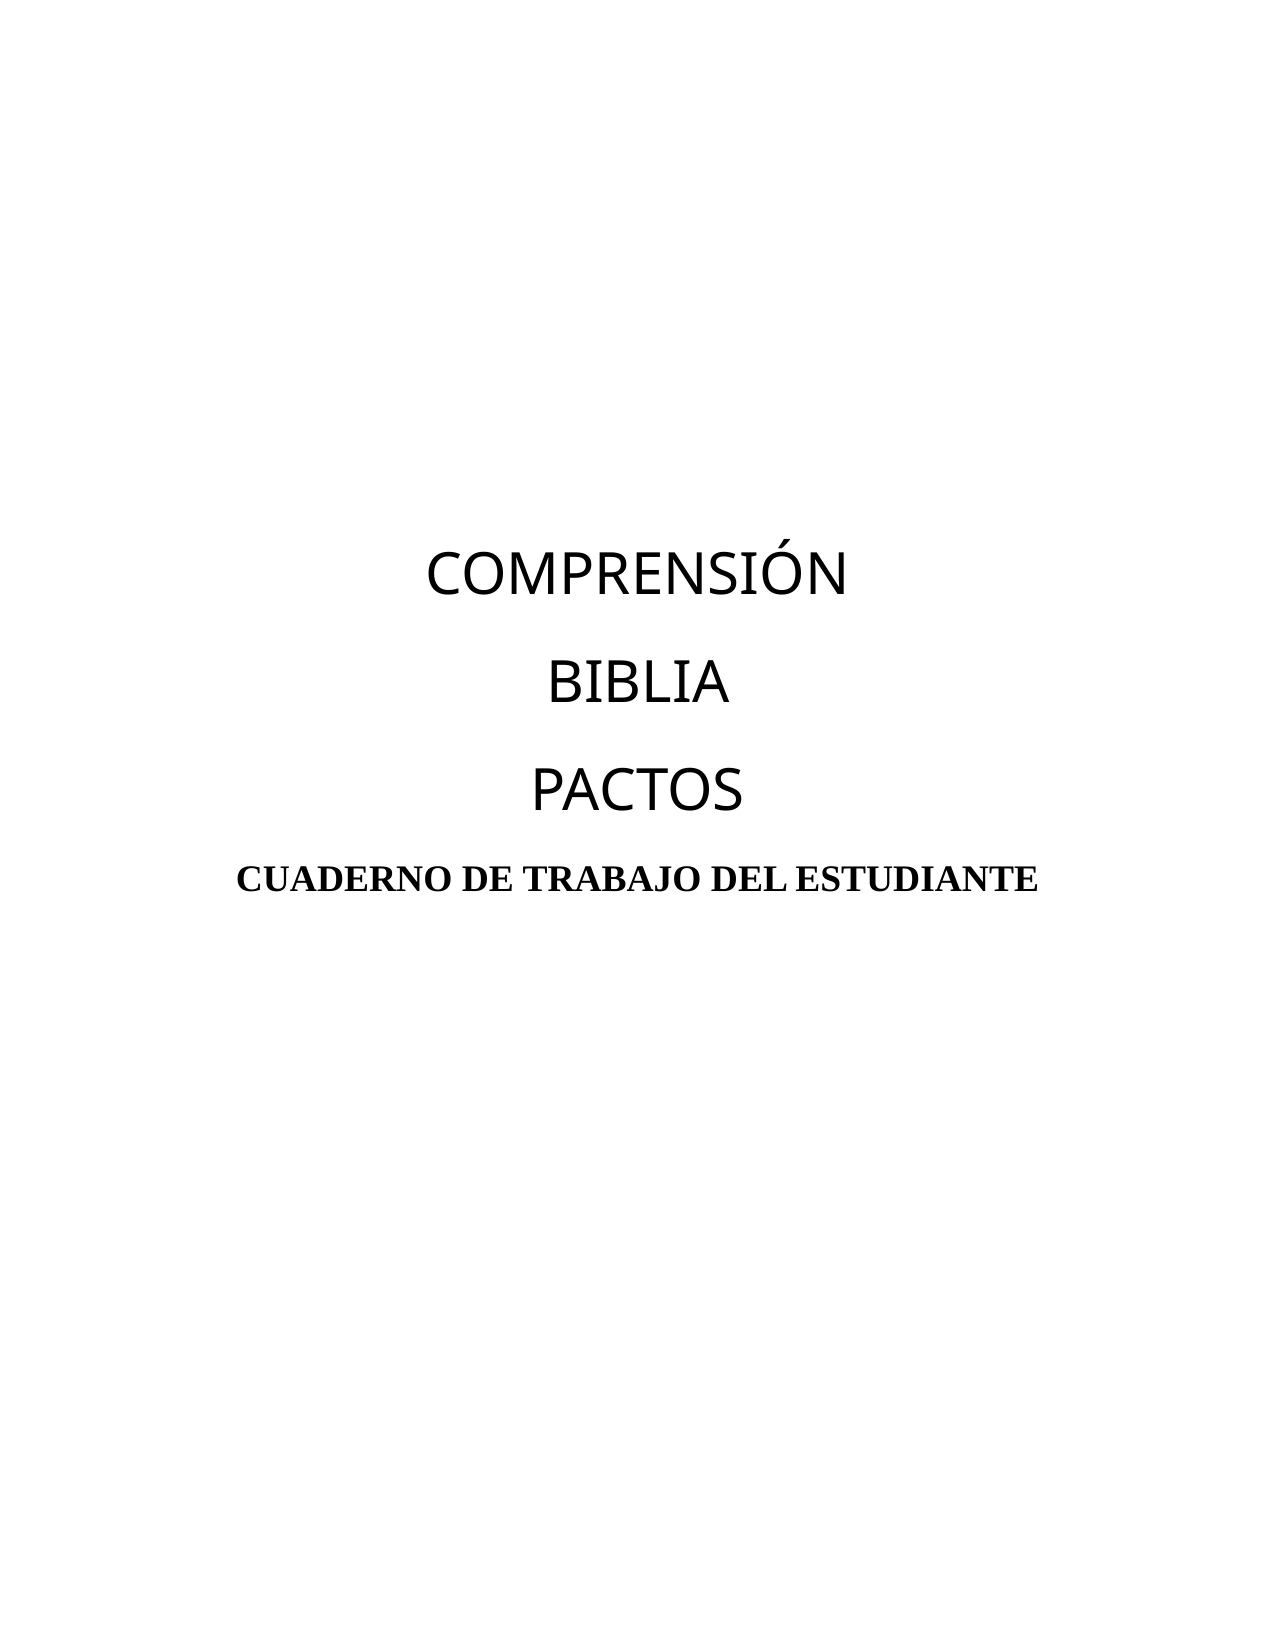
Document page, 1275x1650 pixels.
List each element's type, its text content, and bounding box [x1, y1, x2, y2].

text BIBLIA [150, 640, 1125, 719]
text CUADERNO DE TRABAJO DEL ESTUDIANTE [150, 856, 1125, 899]
text COMPRENSIÓN [150, 532, 1125, 611]
text PACTOS [150, 748, 1125, 827]
